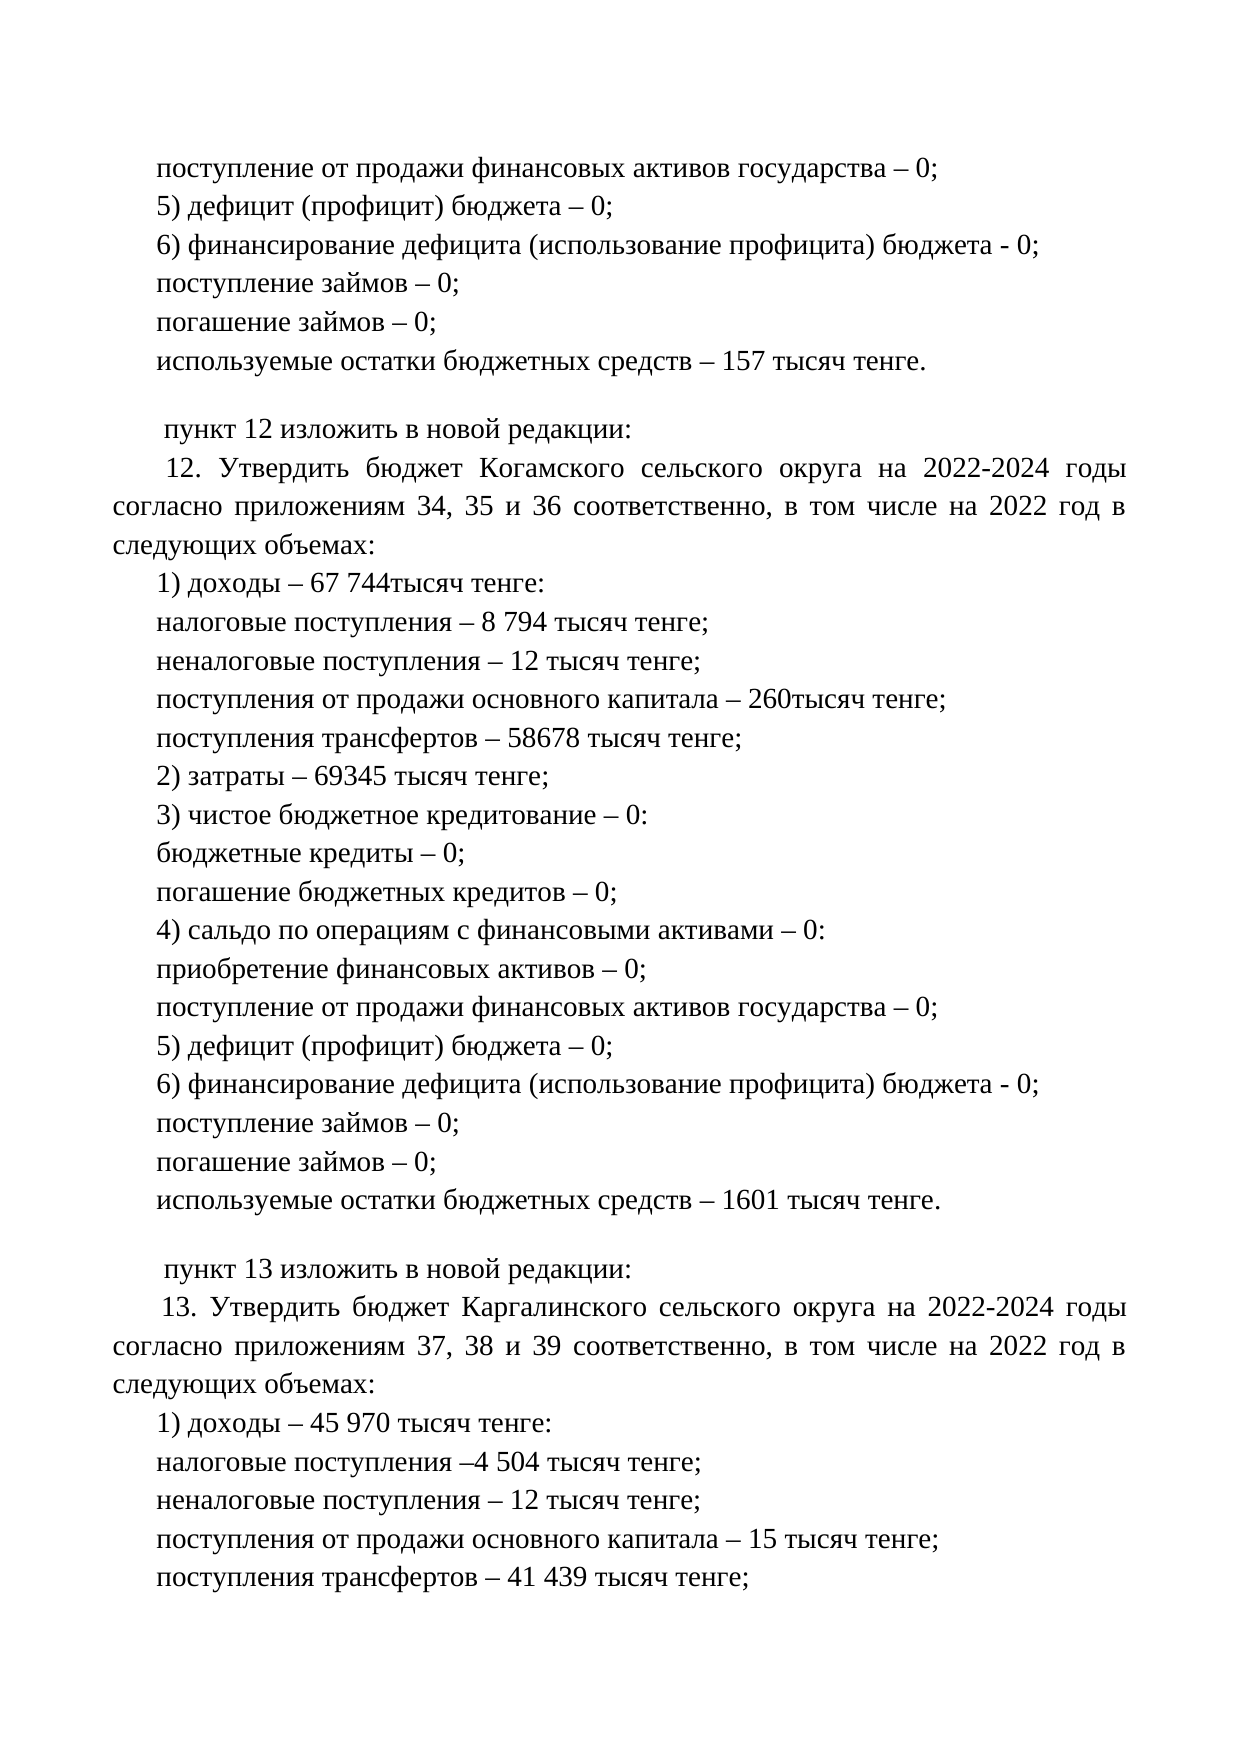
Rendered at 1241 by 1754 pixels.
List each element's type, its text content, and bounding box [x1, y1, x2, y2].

text погашение займов – 0; [112, 304, 1128, 338]
text погашение бюджетных кредитов – 0; [112, 874, 1128, 907]
text поступление займов – 0; [112, 266, 1128, 299]
text 3) чистое бюджетное кредитование – 0: [112, 797, 1128, 830]
text неналоговые поступления – 12 тысяч тенге; [112, 643, 1128, 676]
text 4) сальдо по операциям с финансовыми активами – 0: [112, 912, 1128, 946]
text поступление от продажи финансовых активов государства – 0; [112, 989, 1128, 1023]
text приобретение финансовых активов – 0; [112, 951, 1128, 984]
text 1) доходы – 45 970 тысяч тенге: [112, 1405, 1128, 1439]
text 2) затраты – 69345 тысяч тенге; [112, 758, 1128, 792]
text налоговые поступления –4 504 тысяч тенге; [112, 1444, 1128, 1477]
text пункт 12 изложить в новой редакции: [112, 411, 1128, 445]
text 1) доходы – 67 744тысяч тенге: [112, 566, 1128, 599]
text погашение займов – 0; [112, 1144, 1128, 1177]
text поступления трансфертов – 58678 тысяч тенге; [112, 720, 1128, 753]
text поступления от продажи основного капитала – 260тысяч тенге; [112, 681, 1128, 715]
text неналоговые поступления – 12 тысяч тенге; [112, 1482, 1128, 1516]
text 6) финансирование дефицита (использование профицита) бюджета - 0; [112, 227, 1128, 261]
text поступления трансфертов – 41 439 тысяч тенге; [112, 1559, 1128, 1593]
text поступление от продажи финансовых активов государства – 0; [112, 150, 1128, 183]
text поступления от продажи основного капитала – 15 тысяч тенге; [112, 1521, 1128, 1554]
text бюджетные кредиты – 0; [112, 835, 1128, 869]
text используемые остатки бюджетных средств – 1601 тысяч тенге. [112, 1182, 1128, 1216]
text 5) дефицит (профицит) бюджета – 0; [112, 188, 1128, 222]
text 12. Утвердить бюджет Когамского сельского округа на 2022-2024 годы согласно приложениям 34, 35 и 36 соответственно, в том числе на 2022 год в следующих объемах: [112, 450, 1128, 561]
text 5) дефицит (профицит) бюджета – 0; [112, 1028, 1128, 1062]
text 13. Утвердить бюджет Каргалинского сельского округа на 2022-2024 годы согласно приложениям 37, 38 и 39 соответственно, в том числе на 2022 год в следующих объемах: [112, 1289, 1128, 1400]
text используемые остатки бюджетных средств – 157 тысяч тенге. [112, 343, 1128, 376]
text налоговые поступления – 8 794 тысяч тенге; [112, 604, 1128, 638]
text поступление займов – 0; [112, 1105, 1128, 1139]
text 6) финансирование дефицита (использование профицита) бюджета - 0; [112, 1067, 1128, 1100]
text пункт 13 изложить в новой редакции: [112, 1251, 1128, 1284]
